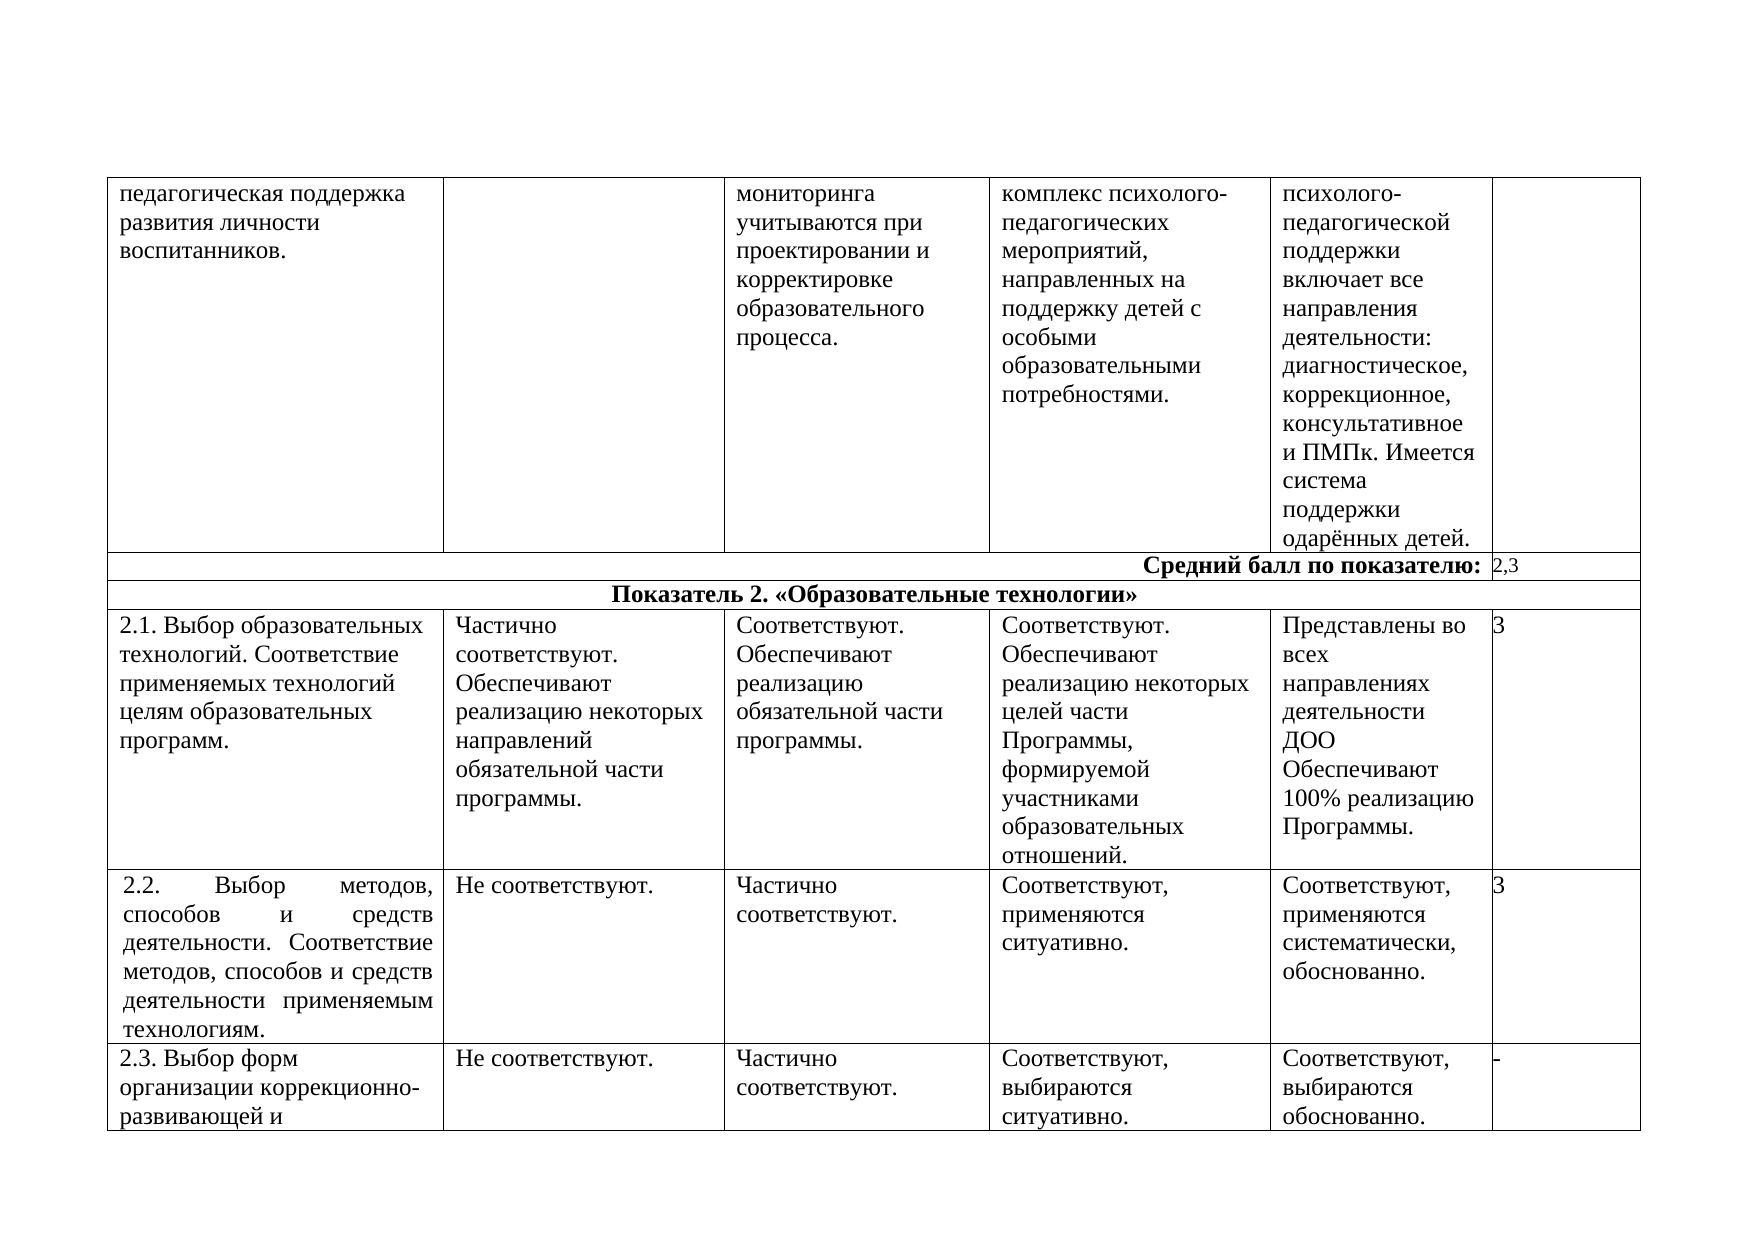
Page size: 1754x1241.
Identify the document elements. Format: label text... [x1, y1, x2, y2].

table_cell Соответствуют. Обеспечивают реализацию некоторых целей части Программы, формируемой участниками образовательных отношений. [990, 610, 1270, 869]
table_cell Соответствуют, выбираются ситуативно. [990, 1044, 1270, 1130]
table_cell Соответствуют. Обеспечивают реализацию обязательной части программы. [725, 610, 989, 869]
table_header комплекс психолого- педагогических мероприятий, направленных на поддержку детей с особыми образовательными потребностями. [990, 178, 1270, 552]
table_cell Представлены во всех направлениях деятельности ДОО Обеспечивают 100% реализацию Программы. [1271, 610, 1492, 869]
table_cell Не соответствуют. [444, 1044, 724, 1130]
table_cell Соответствуют, применяются ситуативно. [990, 870, 1270, 1042]
table_cell 2.3. Выбор форм организации коррекционно- развивающей и [108, 1044, 443, 1130]
table_cell Средний балл по показателю: [108, 553, 1492, 580]
table_header [444, 178, 724, 552]
table_cell Не соответствуют. [444, 870, 724, 1042]
table_cell 2.2. Выбор методов, способов и средств деятельности. Соответствие методов, способов и средств деятельности применяемым технологиям. [108, 870, 443, 1042]
table_cell 2.1. Выбор образовательных технологий. Соответствие применяемых технологий целям образовательных программ. [108, 610, 443, 869]
table_cell 3 [1493, 870, 1640, 1042]
table_cell 3 [1493, 610, 1640, 869]
table_header педагогическая поддержка развития личности воспитанников. [108, 178, 443, 552]
table_cell Показатель 2. «Образовательные технологии» [108, 581, 1640, 609]
table_cell Частично соответствуют. [725, 870, 989, 1042]
table_cell Частично соответствуют. [725, 1044, 989, 1130]
table_header психолого- педагогической поддержки включает все направления деятельности: диагностическое, коррекционное, консультативное и ПМПк. Имеется система поддержки одарённых детей. [1271, 178, 1492, 552]
table_cell 2,3 [1493, 553, 1640, 580]
table_header [1493, 178, 1640, 552]
table_cell - [1493, 1044, 1640, 1130]
table_cell Соответствуют, применяются систематически, обоснованно. [1271, 870, 1492, 1042]
table_header мониторинга учитываются при проектировании и корректировке образовательного процесса. [725, 178, 989, 552]
table_cell Частично соответствуют. Обеспечивают реализацию некоторых направлений обязательной части программы. [444, 610, 724, 869]
table_cell Соответствуют, выбираются обоснованно. [1271, 1044, 1492, 1130]
